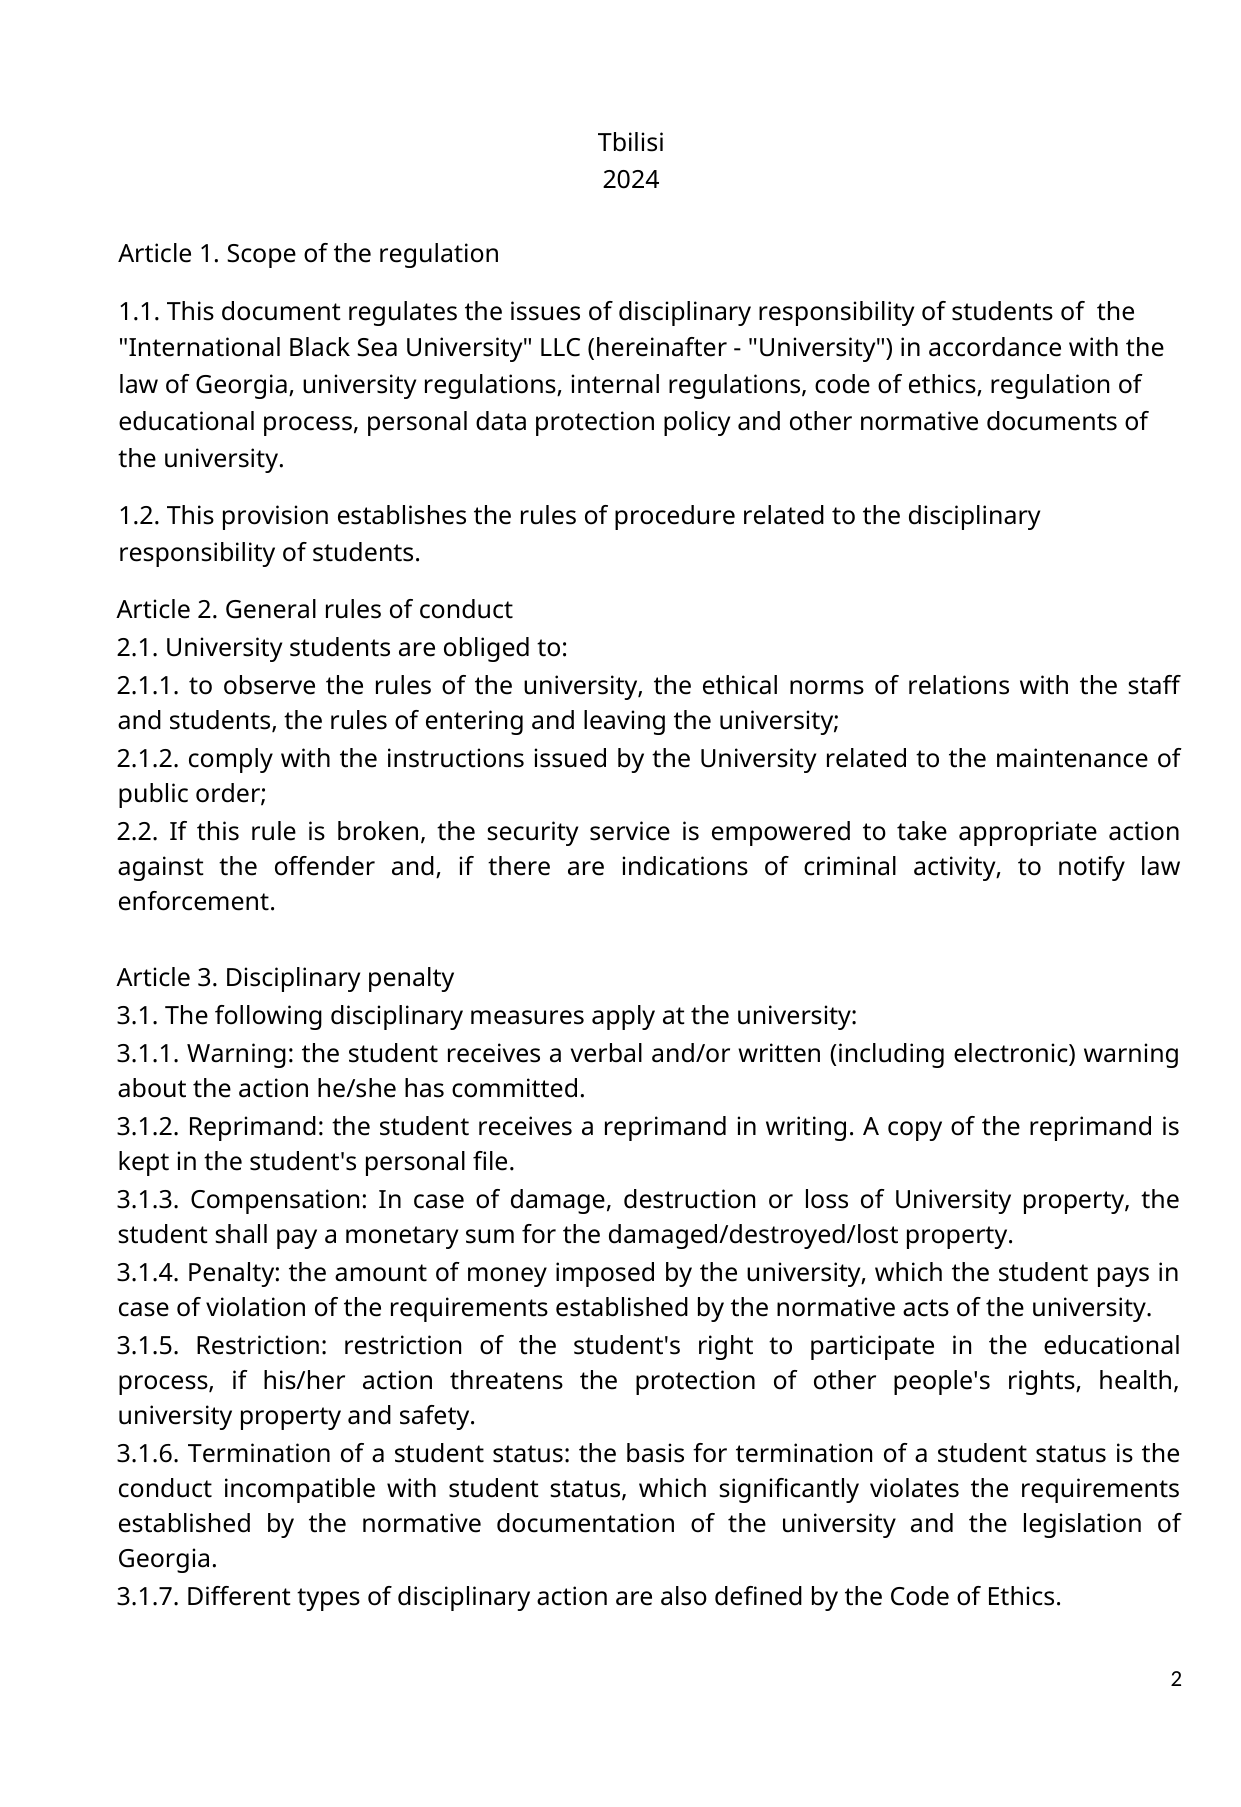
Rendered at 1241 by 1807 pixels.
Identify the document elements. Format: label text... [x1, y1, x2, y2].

text 1.1. This document regulates the issues of disciplinary responsibility of students of the "International Black Sea University" LLC (hereinafter - "University") in accordance with the law of Georgia, university regulations, internal regulations, code of ethics, regulation of educational process, personal data protection policy and other normative documents of the university. [118, 293, 1182, 474]
text 2.1.1. to observe the rules of the university, the ethical norms of relations with the staff and students, the rules of entering and leaving the university; [116, 668, 1182, 737]
text Article 2. General rules of conduct [116, 592, 1182, 626]
text 3.1.1. Warning: the student receives a verbal and/or written (including electronic) warning about the action he/she has committed. [116, 1036, 1182, 1105]
text 3.1.4. Penalty: the amount of money imposed by the university, which the student pays in case of violation of the requirements established by the normative acts of the university. [116, 1255, 1182, 1324]
text Article 1. Scope of the regulation [118, 236, 1182, 270]
text 3.1.3. Compensation: In case of damage, destruction or loss of University property, the student shall pay a monetary sum for the damaged/destroyed/lost property. [116, 1182, 1182, 1251]
text 1.2. This provision establishes the rules of procedure related to the disciplinary responsibility of students. [118, 498, 1182, 568]
text Article 3. Disciplinary penalty [116, 960, 1182, 994]
text 2.1.2. comply with the instructions issued by the University related to the maintenance of public order; [116, 741, 1182, 810]
text 2.1. University students are obliged to: [116, 630, 1182, 664]
text 2.2. If this rule is broken, the security service is empowered to take appropriate action against the offender and, if there are indications of criminal activity, to notify law enforcement. [116, 814, 1182, 918]
text 3.1.6. Termination of a student status: the basis for termination of a student status is the conduct incompatible with student status, which significantly violates the requirements established by the normative documentation of the university and the legislation of Georgia. [116, 1436, 1182, 1575]
text 3.1.5. Restriction: restriction of the student's right to participate in the educational process, if his/her action threatens the protection of other people's rights, health, university property and safety. [116, 1328, 1182, 1432]
text Tbilisi [118, 125, 1144, 159]
text 3.1.2. Reprimand: the student receives a reprimand in writing. A copy of the reprimand is kept in the student's personal file. [116, 1109, 1182, 1178]
text 3.1.7. Different types of disciplinary action are also defined by the Code of Ethics. [116, 1579, 1182, 1613]
text 3.1. The following disciplinary measures apply at the university: [116, 998, 1182, 1032]
text 2024 [118, 162, 1144, 196]
